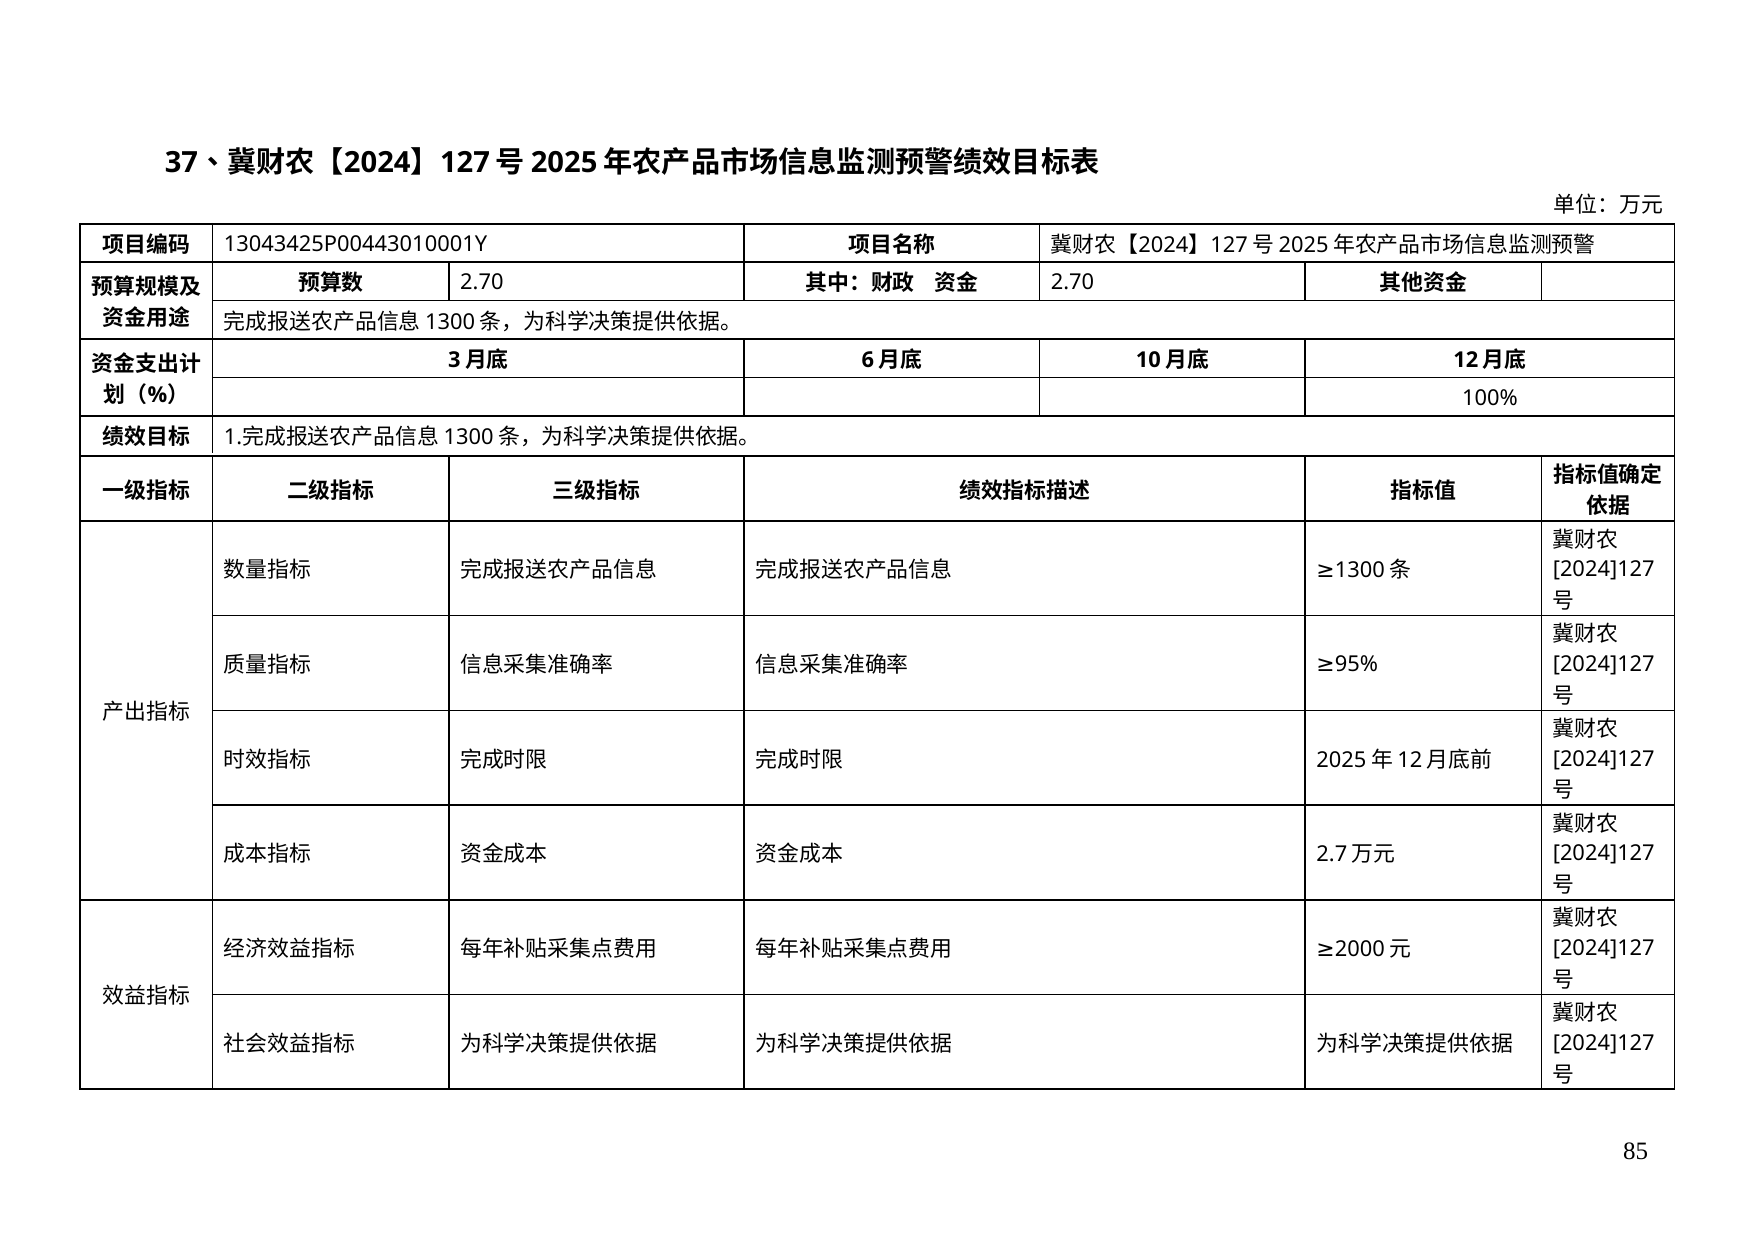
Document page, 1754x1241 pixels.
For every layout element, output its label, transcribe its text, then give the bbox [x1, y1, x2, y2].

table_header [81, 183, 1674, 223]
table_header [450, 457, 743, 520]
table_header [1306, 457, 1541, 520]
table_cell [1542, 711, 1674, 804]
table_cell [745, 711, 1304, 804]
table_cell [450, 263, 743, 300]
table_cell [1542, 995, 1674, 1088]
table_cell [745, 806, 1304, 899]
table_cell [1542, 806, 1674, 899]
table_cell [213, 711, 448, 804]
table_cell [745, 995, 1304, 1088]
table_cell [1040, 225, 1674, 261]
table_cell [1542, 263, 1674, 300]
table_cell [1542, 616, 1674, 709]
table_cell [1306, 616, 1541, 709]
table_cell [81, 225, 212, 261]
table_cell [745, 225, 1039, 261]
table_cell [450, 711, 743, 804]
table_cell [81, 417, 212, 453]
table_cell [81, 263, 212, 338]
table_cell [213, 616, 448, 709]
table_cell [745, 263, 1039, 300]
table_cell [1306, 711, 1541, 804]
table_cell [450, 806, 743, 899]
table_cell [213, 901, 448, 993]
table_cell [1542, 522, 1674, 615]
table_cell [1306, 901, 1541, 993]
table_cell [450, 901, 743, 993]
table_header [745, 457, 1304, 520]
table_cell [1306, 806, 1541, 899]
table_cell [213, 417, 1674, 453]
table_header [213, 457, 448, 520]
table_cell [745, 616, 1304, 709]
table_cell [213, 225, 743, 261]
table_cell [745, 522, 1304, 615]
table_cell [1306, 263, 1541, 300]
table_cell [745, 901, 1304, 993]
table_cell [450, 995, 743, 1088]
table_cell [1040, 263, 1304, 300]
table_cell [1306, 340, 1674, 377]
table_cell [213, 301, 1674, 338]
text 37、冀财农【2024】127号2025年农产品市场信息监测预警绩效目标表 [106, 142, 1648, 181]
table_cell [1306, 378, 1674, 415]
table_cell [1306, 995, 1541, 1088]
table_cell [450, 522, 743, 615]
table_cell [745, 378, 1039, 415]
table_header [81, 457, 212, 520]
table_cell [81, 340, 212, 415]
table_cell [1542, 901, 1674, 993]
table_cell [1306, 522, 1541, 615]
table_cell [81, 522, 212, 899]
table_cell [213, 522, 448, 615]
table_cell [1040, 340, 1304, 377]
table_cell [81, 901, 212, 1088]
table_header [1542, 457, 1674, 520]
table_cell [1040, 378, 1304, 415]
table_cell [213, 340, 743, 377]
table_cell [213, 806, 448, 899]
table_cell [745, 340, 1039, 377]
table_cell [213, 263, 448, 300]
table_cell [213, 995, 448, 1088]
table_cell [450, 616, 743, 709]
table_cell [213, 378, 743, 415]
